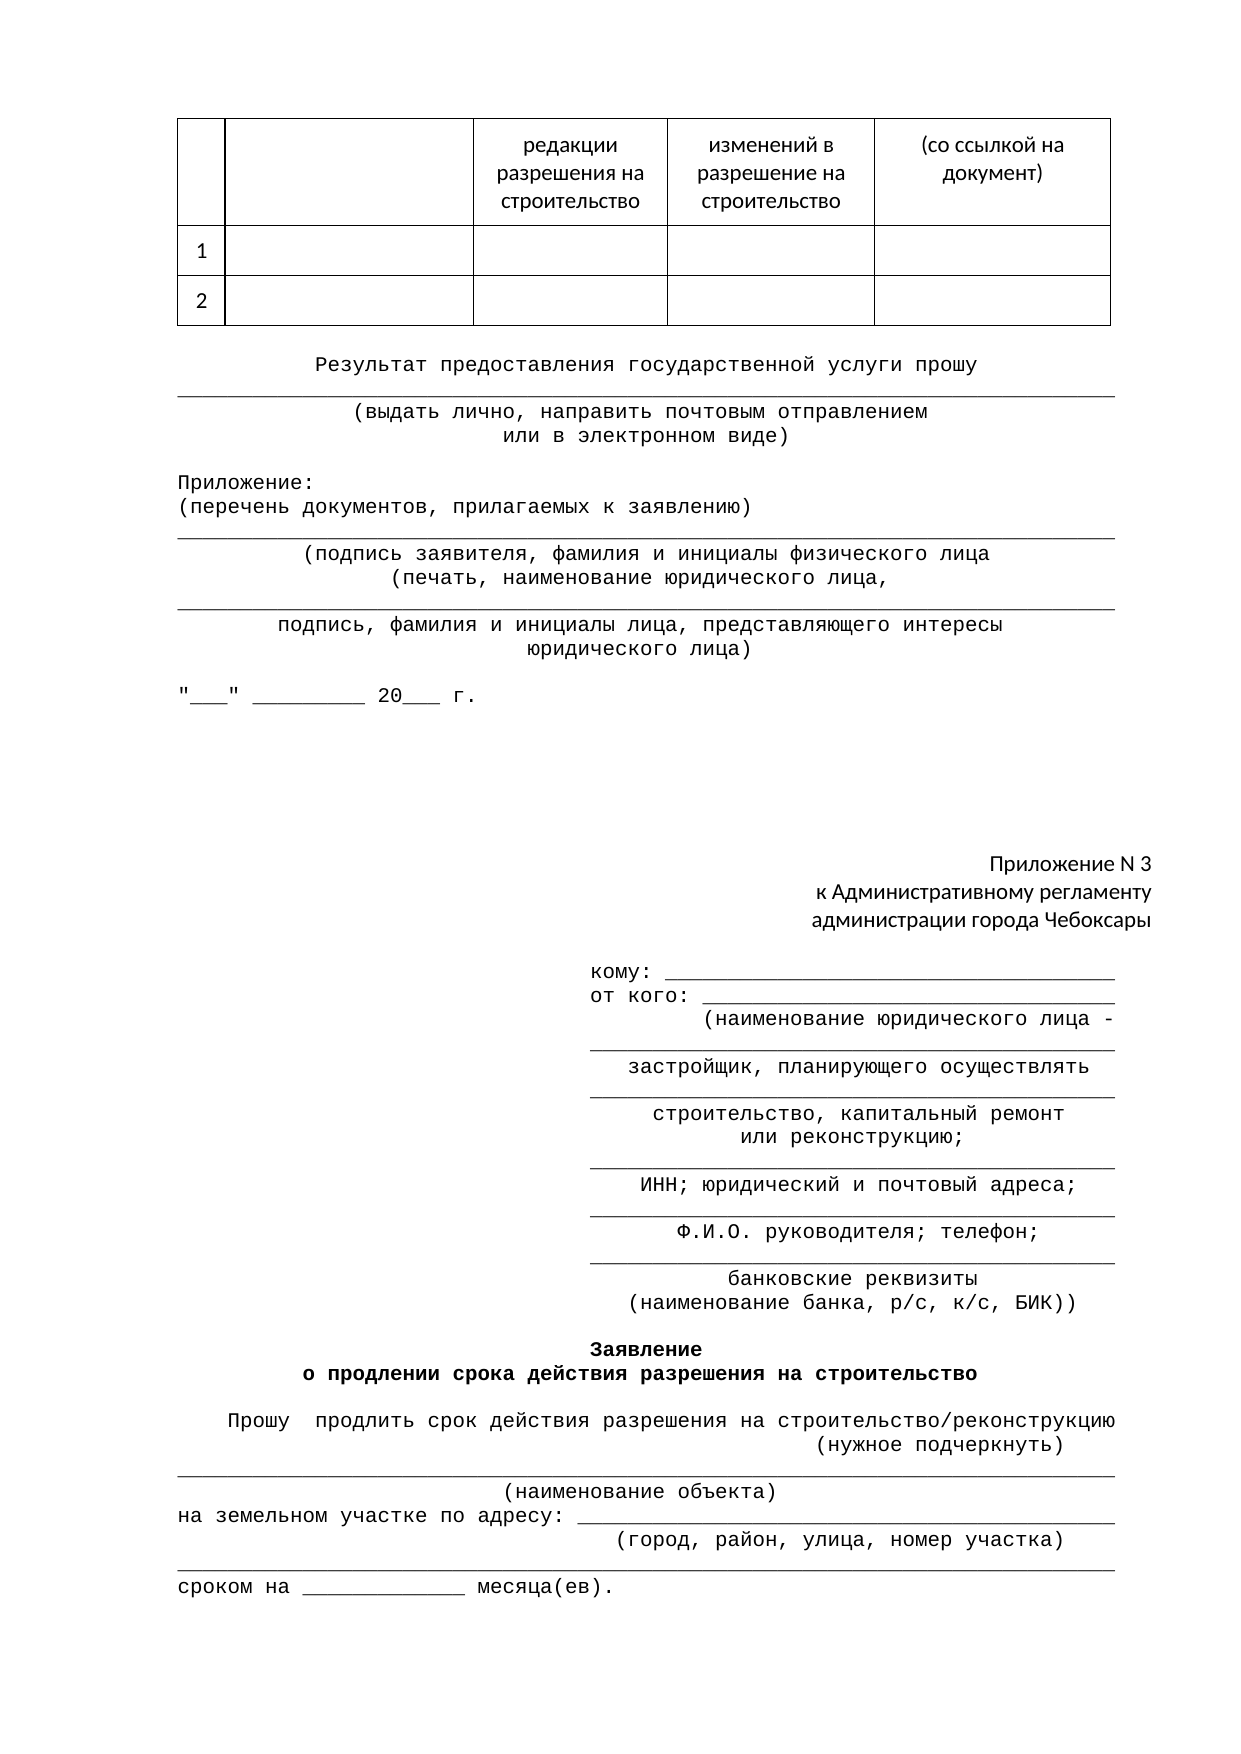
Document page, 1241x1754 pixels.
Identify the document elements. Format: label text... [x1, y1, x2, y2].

text Приложение N 3 [177, 849, 1152, 877]
text Прошу продлить срок действия разрешения на строительство/реконструкцию [177, 1410, 1152, 1434]
text (наименование объекта) [177, 1481, 1152, 1505]
text о продлении срока действия разрешения на строительство [177, 1363, 1152, 1387]
text банковские реквизиты [177, 1268, 1152, 1292]
text __________________________________________ [177, 1245, 1152, 1268]
text сроком на _____________ месяца(ев). [177, 1576, 1152, 1599]
table_cell [668, 226, 874, 275]
text подпись, фамилия и инициалы лица, представляющего интересы [177, 614, 1152, 638]
text застройщик, планирующего осуществлять [177, 1056, 1152, 1079]
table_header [875, 119, 1110, 224]
text (выдать лично, направить почтовым отправлением [177, 401, 1152, 425]
table_cell [668, 276, 874, 325]
text __________________________________________ [177, 1197, 1152, 1221]
text Заявление [177, 1339, 1152, 1363]
text ___________________________________________________________________________ [177, 1552, 1152, 1576]
table_cell [875, 226, 1110, 275]
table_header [474, 119, 667, 224]
text ___________________________________________________________________________ [177, 520, 1152, 543]
text администрации города Чебоксары [177, 905, 1152, 933]
text ___________________________________________________________________________ [177, 591, 1152, 614]
text ___________________________________________________________________________ [177, 1458, 1152, 1481]
text или реконструкцию; [177, 1127, 1152, 1150]
text (наименование юридического лица - [177, 1008, 1152, 1032]
text к Административному регламенту [177, 877, 1152, 905]
table_header N п/п [178, 119, 224, 224]
text Приложение: [177, 472, 1152, 496]
text на земельном участке по адресу: ___________________________________________ [177, 1505, 1152, 1528]
text строительство, капитальный ремонт [177, 1103, 1152, 1127]
text __________________________________________ [177, 1150, 1152, 1174]
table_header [226, 119, 473, 224]
text (наименование банка, р/с, к/с, БИК)) [177, 1292, 1152, 1316]
text (печать, наименование юридического лица, [177, 567, 1152, 591]
table_cell [226, 226, 473, 275]
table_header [668, 119, 874, 224]
text Результат предоставления государственной услуги прошу [177, 354, 1152, 378]
text или в электронном виде) [177, 425, 1152, 449]
text (перечень документов, прилагаемых к заявлению) [177, 496, 1152, 520]
table_cell 1 [178, 226, 224, 275]
table_cell [875, 276, 1110, 325]
text от кого: _________________________________ [177, 985, 1152, 1008]
text (нужное подчеркнуть) [177, 1434, 1152, 1458]
table_cell [474, 276, 667, 325]
text ИНН; юридический и почтовый адреса; [177, 1174, 1152, 1197]
table_cell [226, 276, 473, 325]
text __________________________________________ [177, 1032, 1152, 1056]
text юридического лица) [177, 638, 1152, 662]
text __________________________________________ [177, 1079, 1152, 1103]
text ___________________________________________________________________________ [177, 378, 1152, 401]
text кому: ____________________________________ [177, 961, 1152, 985]
text (подпись заявителя, фамилия и инициалы физического лица [177, 543, 1152, 567]
text Ф.И.О. руководителя; телефон; [177, 1221, 1152, 1245]
table_cell 2 [178, 276, 224, 325]
text (город, район, улица, номер участка) [177, 1528, 1152, 1552]
text "___" _________ 20___ г. [177, 685, 1152, 709]
table_cell [474, 226, 667, 275]
